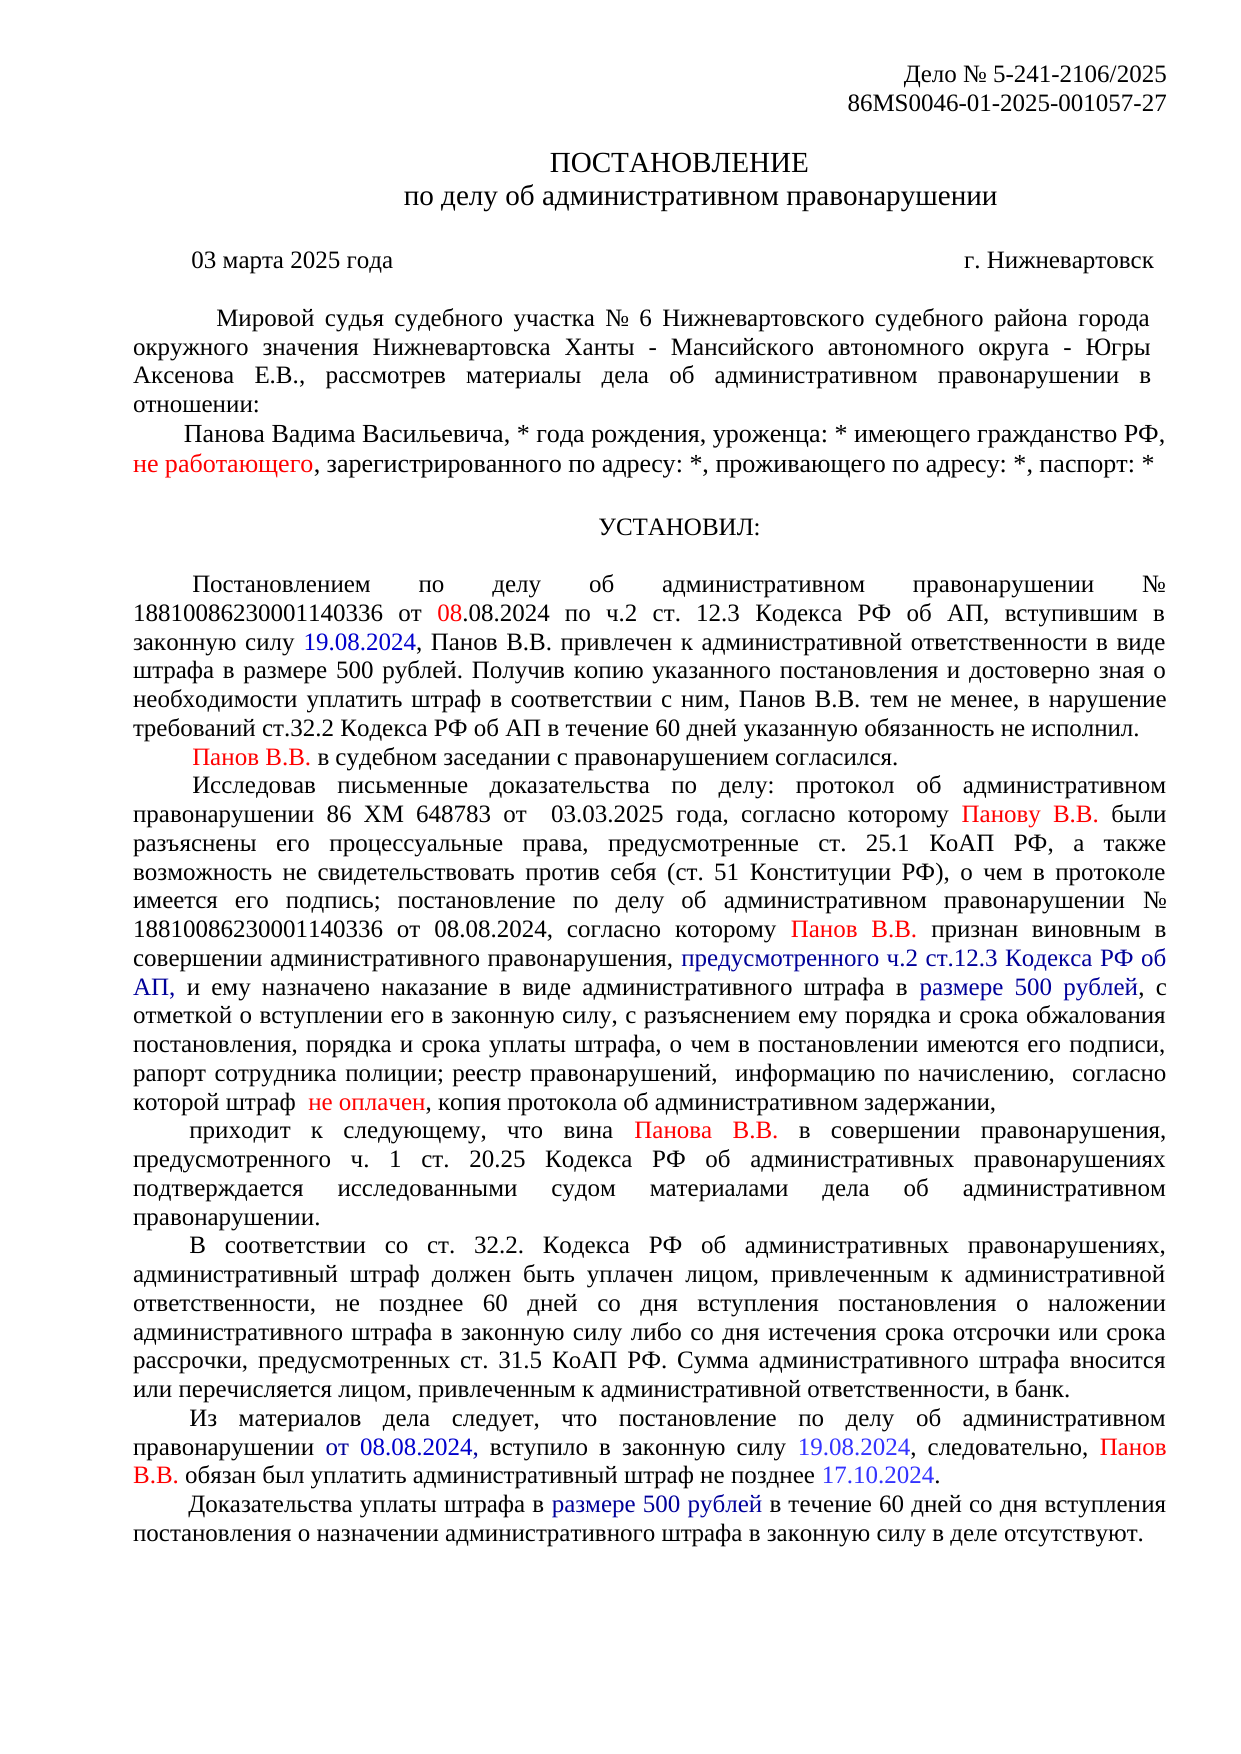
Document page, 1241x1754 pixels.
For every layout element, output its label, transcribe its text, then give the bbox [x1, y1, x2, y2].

text Панова Вадима Васильевича, * года рождения, уроженца: * имеющего гражданство РФ, не работающего, зарегистрированного по адресу: *, проживающего по адресу: *, паспорт: * [133, 418, 1167, 478]
text по делу об административном правонарушении [133, 178, 1167, 212]
text приходит к следующему, что вина Панова В.В. в совершении правонарушения, предусмотренного ч. 1 ст. 20.25 Кодекса РФ об административных правонарушениях подтверждается исследованными судом материалами дела об административном правонарушении. [133, 1115, 1167, 1230]
text Доказательства уплаты штрафа в размере 500 рублей в течение 60 дней со дня вступления постановления о назначении административного штрафа в законную силу в деле отсутствуют. [133, 1489, 1167, 1547]
text Постановлением по делу об административном правонарушении № 18810086230001140336 от 08.08.2024 по ч.2 ст. 12.3 Кодекса РФ об АП, вступившим в законную силу 19.08.2024, Панов В.В. привлечен к административной ответственности в виде штрафа в размере 500 рублей. Получив копию указанного постановления и достоверно зная о необходимости уплатить штраф в соответствии с ним, Панов В.В. тем не менее, в нарушение требований ст.32.2 Кодекса РФ об АП в течение 60 дней указанную обязанность не исполнил. [133, 569, 1167, 742]
text В соответствии со ст. 32.2. Кодекса РФ об административных правонарушениях, административный штраф должен быть уплачен лицом, привлеченным к административной ответственности, не позднее 60 дней со дня вступления постановления о наложении административного штрафа в законную силу либо со дня истечения срока отсрочки или срока рассрочки, предусмотренных ст. 31.5 КоАП РФ. Сумма административного штрафа вносится или перечисляется лицом, привлеченным к административной ответственности, в банк. [133, 1230, 1167, 1403]
text Исследовав письменные доказательства по делу: протокол об административном правонарушении 86 ХМ 648783 от 03.03.2025 года, согласно которому Панову В.В. были разъяснены его процессуальные права, предусмотренные ст. 25.1 КоАП РФ, а также возможность не свидетельствовать против себя (ст. 51 Конституции РФ), о чем в протоколе имеется его подпись; постановление по делу об административном правонарушении № 18810086230001140336 от 08.08.2024, согласно которому Панов В.В. признан виновным в совершении административного правонарушения, предусмотренного ч.2 ст.12.3 Кодекса РФ об АП, и ему назначено наказание в виде административного штрафа в размере 500 рублей, с отметкой о вступлении его в законную силу, с разъяснением ему порядка и срока обжалования постановления, порядка и срока уплаты штрафа, о чем в постановлении имеются его подписи, рапорт сотрудника полиции; реестр правонарушений, информацию по начислению, согласно которой штраф не оплачен, копия протокола об административном задержании, [133, 770, 1167, 1115]
text 03 марта 2025 года г. Нижневартовск [133, 246, 1167, 274]
text 86MS0046-01-2025-001057-27 [133, 88, 1167, 117]
text Панов В.В. в судебном заседании с правонарушением согласился. [133, 742, 1167, 770]
text Дело № 5-241-2106/2025 [133, 59, 1167, 88]
text УСТАНОВИЛ: [133, 512, 1167, 540]
text Мировой судья судебного участка № 6 Нижневартовского судебного района города окружного значения Нижневартовска Ханты - Мансийского автономного округа - Югры Аксенова Е.В., рассмотрев материалы дела об административном правонарушении в отношении: [133, 303, 1152, 418]
text ПОСТАНОВЛЕНИЕ [133, 145, 1167, 178]
text Из материалов дела следует, что постановление по делу об административном правонарушении от 08.08.2024, вступило в законную силу 19.08.2024, следовательно, Панов В.В. обязан был уплатить административный штраф не позднее 17.10.2024. [133, 1403, 1167, 1489]
